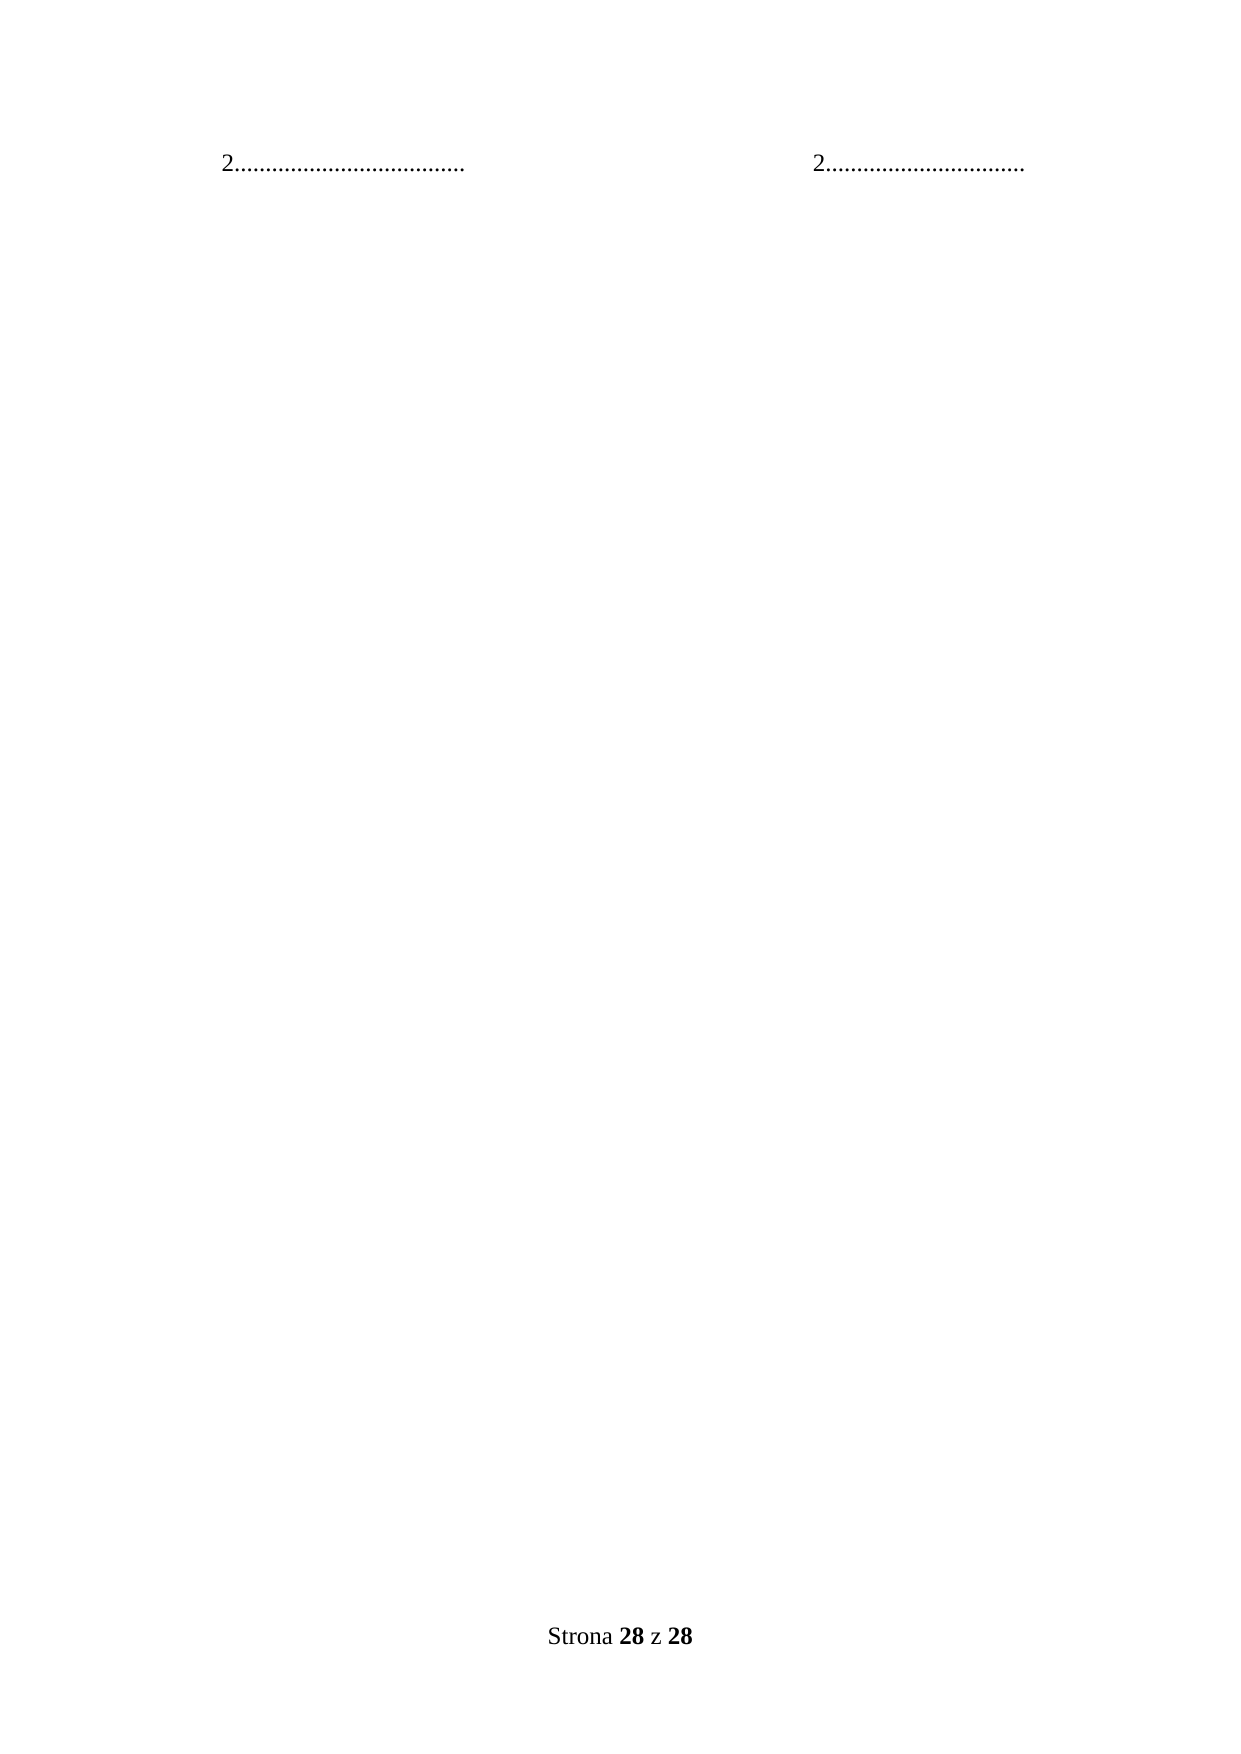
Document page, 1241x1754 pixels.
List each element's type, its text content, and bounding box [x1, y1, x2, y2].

text 2..................................... 2................................ [148, 148, 1093, 176]
